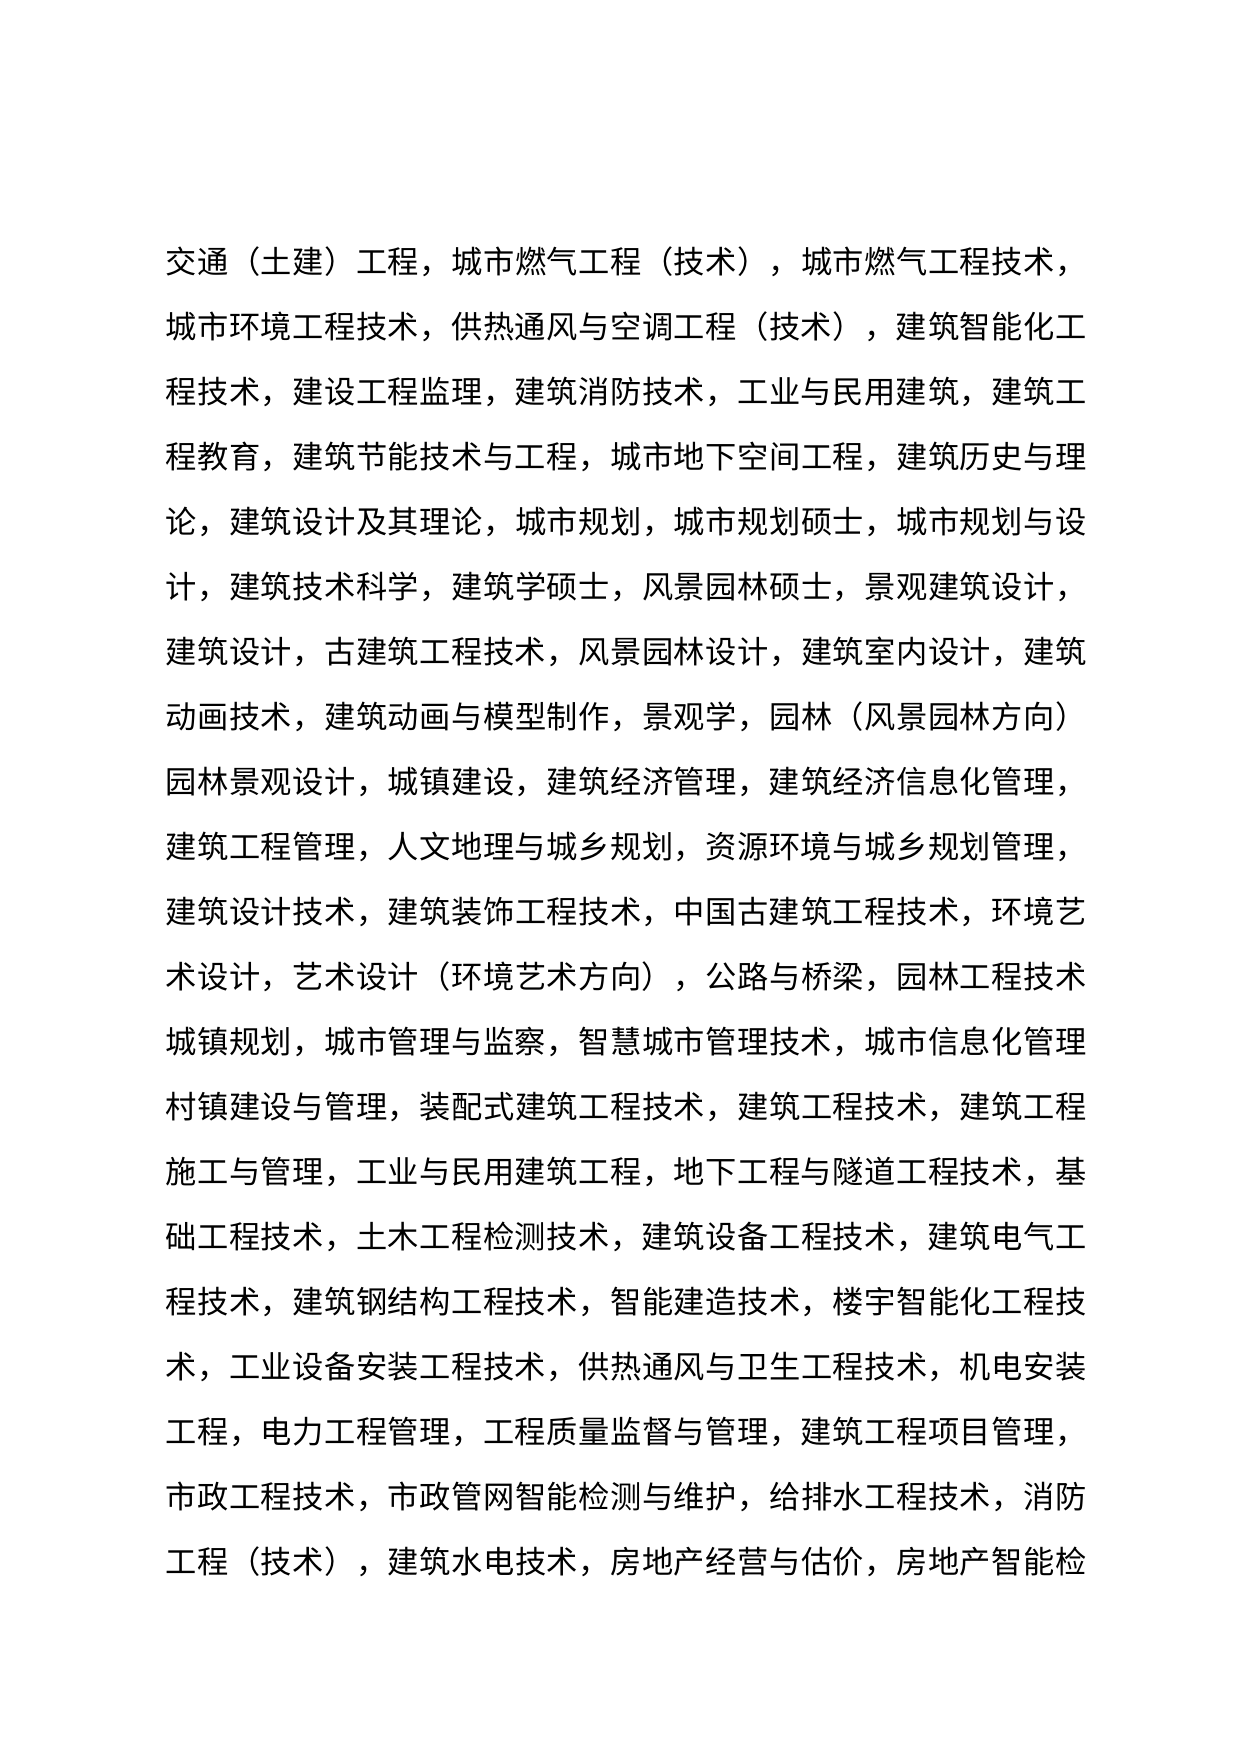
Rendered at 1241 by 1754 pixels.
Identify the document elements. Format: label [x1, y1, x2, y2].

text [165, 227, 1087, 1592]
